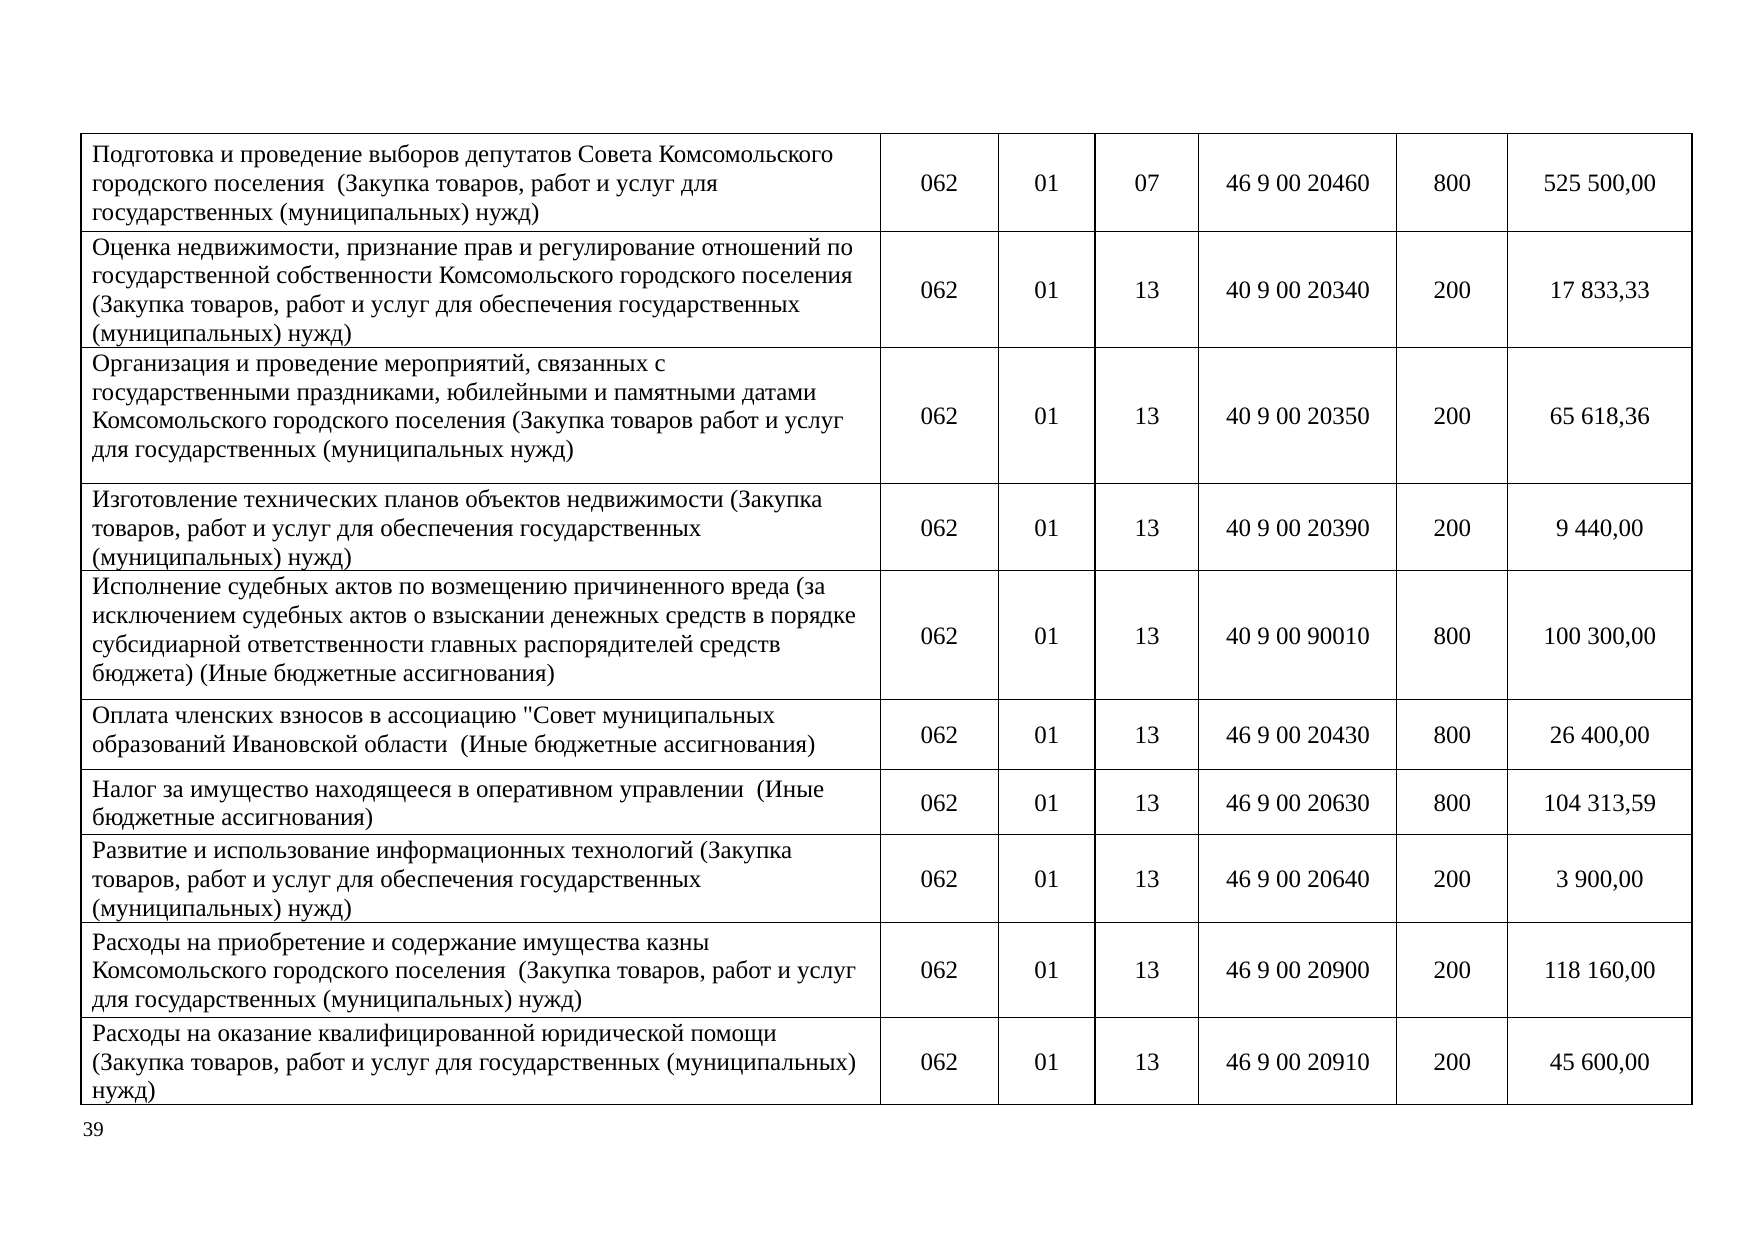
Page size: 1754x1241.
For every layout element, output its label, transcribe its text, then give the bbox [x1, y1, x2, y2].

table_cell Подготовка и проведение выборов депутатов Совета Комсомольского городского поселения (Закупка товаров, работ и услуг для государственных (муниципальных) нужд) [82, 134, 880, 231]
table_cell 46 9 00 20900 [1199, 923, 1396, 1017]
table_cell Исполнение судебных актов по возмещению причиненного вреда (за исключением судебных актов о взыскании денежных средств в порядке субсидиарной ответственности главных распорядителей средств бюджета) (Иные бюджетные ассигнования) [82, 571, 880, 699]
table_cell 200 [1397, 835, 1507, 922]
table_cell Расходы на приобретение и содержание имущества казны Комсомольского городского поселения (Закупка товаров, работ и услуг для государственных (муниципальных) нужд) [82, 923, 880, 1017]
table_cell 13 [1096, 1018, 1198, 1104]
table_cell 104 313,59 [1508, 770, 1691, 834]
table_cell 100 300,00 [1508, 571, 1691, 699]
table_cell 062 [881, 134, 998, 231]
table_cell 46 9 00 20640 [1199, 835, 1396, 922]
table_cell 46 9 00 20630 [1199, 770, 1396, 834]
table_cell 13 [1096, 700, 1198, 769]
table_cell 13 [1096, 835, 1198, 922]
table_cell 3 900,00 [1508, 835, 1691, 922]
table_cell 062 [881, 923, 998, 1017]
table_cell 40 9 00 20390 [1199, 484, 1396, 570]
table_cell Организация и проведение мероприятий, связанных с государственными праздниками, юбилейными и памятными датами Комсомольского городского поселения (Закупка товаров работ и услуг для государственных (муниципальных нужд) [82, 348, 880, 483]
table_cell 062 [881, 348, 998, 483]
table_cell 800 [1397, 571, 1507, 699]
table_cell Оценка недвижимости, признание прав и регулирование отношений по государственной собственности Комсомольского городского поселения (Закупка товаров, работ и услуг для обеспечения государственных (муниципальных) нужд) [82, 232, 880, 347]
table_cell 01 [999, 1018, 1094, 1104]
table_cell 45 600,00 [1508, 1018, 1691, 1104]
table_cell 01 [999, 232, 1094, 347]
table_cell 46 9 00 20430 [1199, 700, 1396, 769]
table_cell 17 833,33 [1508, 232, 1691, 347]
table_cell 062 [881, 484, 998, 570]
table_cell 062 [881, 835, 998, 922]
table_cell 01 [999, 484, 1094, 570]
table_cell 13 [1096, 484, 1198, 570]
table_cell 26 400,00 [1508, 700, 1691, 769]
table_cell 13 [1096, 770, 1198, 834]
table_cell 800 [1397, 134, 1507, 231]
table_cell 40 9 00 20340 [1199, 232, 1396, 347]
table_cell 01 [999, 571, 1094, 699]
table_cell 01 [999, 700, 1094, 769]
table_cell 9 440,00 [1508, 484, 1691, 570]
table_cell 13 [1096, 571, 1198, 699]
table_cell 46 9 00 20460 [1199, 134, 1396, 231]
table_cell 200 [1397, 232, 1507, 347]
table_cell 01 [999, 923, 1094, 1017]
table_cell Расходы на оказание квалифицированной юридической помощи (Закупка товаров, работ и услуг для государственных (муниципальных) нужд) [82, 1018, 880, 1104]
table_cell 13 [1096, 232, 1198, 347]
table_cell 200 [1397, 348, 1507, 483]
table_cell 46 9 00 20910 [1199, 1018, 1396, 1104]
table_cell 525 500,00 [1508, 134, 1691, 231]
table_cell 13 [1096, 923, 1198, 1017]
table_cell 062 [881, 232, 998, 347]
table_cell 800 [1397, 700, 1507, 769]
table_cell Оплата членских взносов в ассоциацию "Совет муниципальных образований Ивановской области (Иные бюджетные ассигнования) [82, 700, 880, 769]
table_cell 062 [881, 1018, 998, 1104]
table_cell 40 9 00 90010 [1199, 571, 1396, 699]
table_cell 01 [999, 134, 1094, 231]
table_cell 07 [1096, 134, 1198, 231]
table_cell 062 [881, 770, 998, 834]
table_cell 13 [1096, 348, 1198, 483]
table_cell 118 160,00 [1508, 923, 1691, 1017]
table_cell 800 [1397, 770, 1507, 834]
table_cell Налог за имущество находящееся в оперативном управлении (Иные бюджетные ассигнования) [82, 770, 880, 834]
table_cell 65 618,36 [1508, 348, 1691, 483]
table_cell 200 [1397, 923, 1507, 1017]
table_cell Развитие и использование информационных технологий (Закупка товаров, работ и услуг для обеспечения государственных (муниципальных) нужд) [82, 835, 880, 922]
table_cell 200 [1397, 484, 1507, 570]
table_cell 01 [999, 770, 1094, 834]
table_cell 200 [1397, 1018, 1507, 1104]
table_cell 01 [999, 348, 1094, 483]
table_cell 40 9 00 20350 [1199, 348, 1396, 483]
table_cell 062 [881, 571, 998, 699]
table_cell 062 [881, 700, 998, 769]
table_cell 01 [999, 835, 1094, 922]
table_cell Изготовление технических планов объектов недвижимости (Закупка товаров, работ и услуг для обеспечения государственных (муниципальных) нужд) [82, 484, 880, 570]
